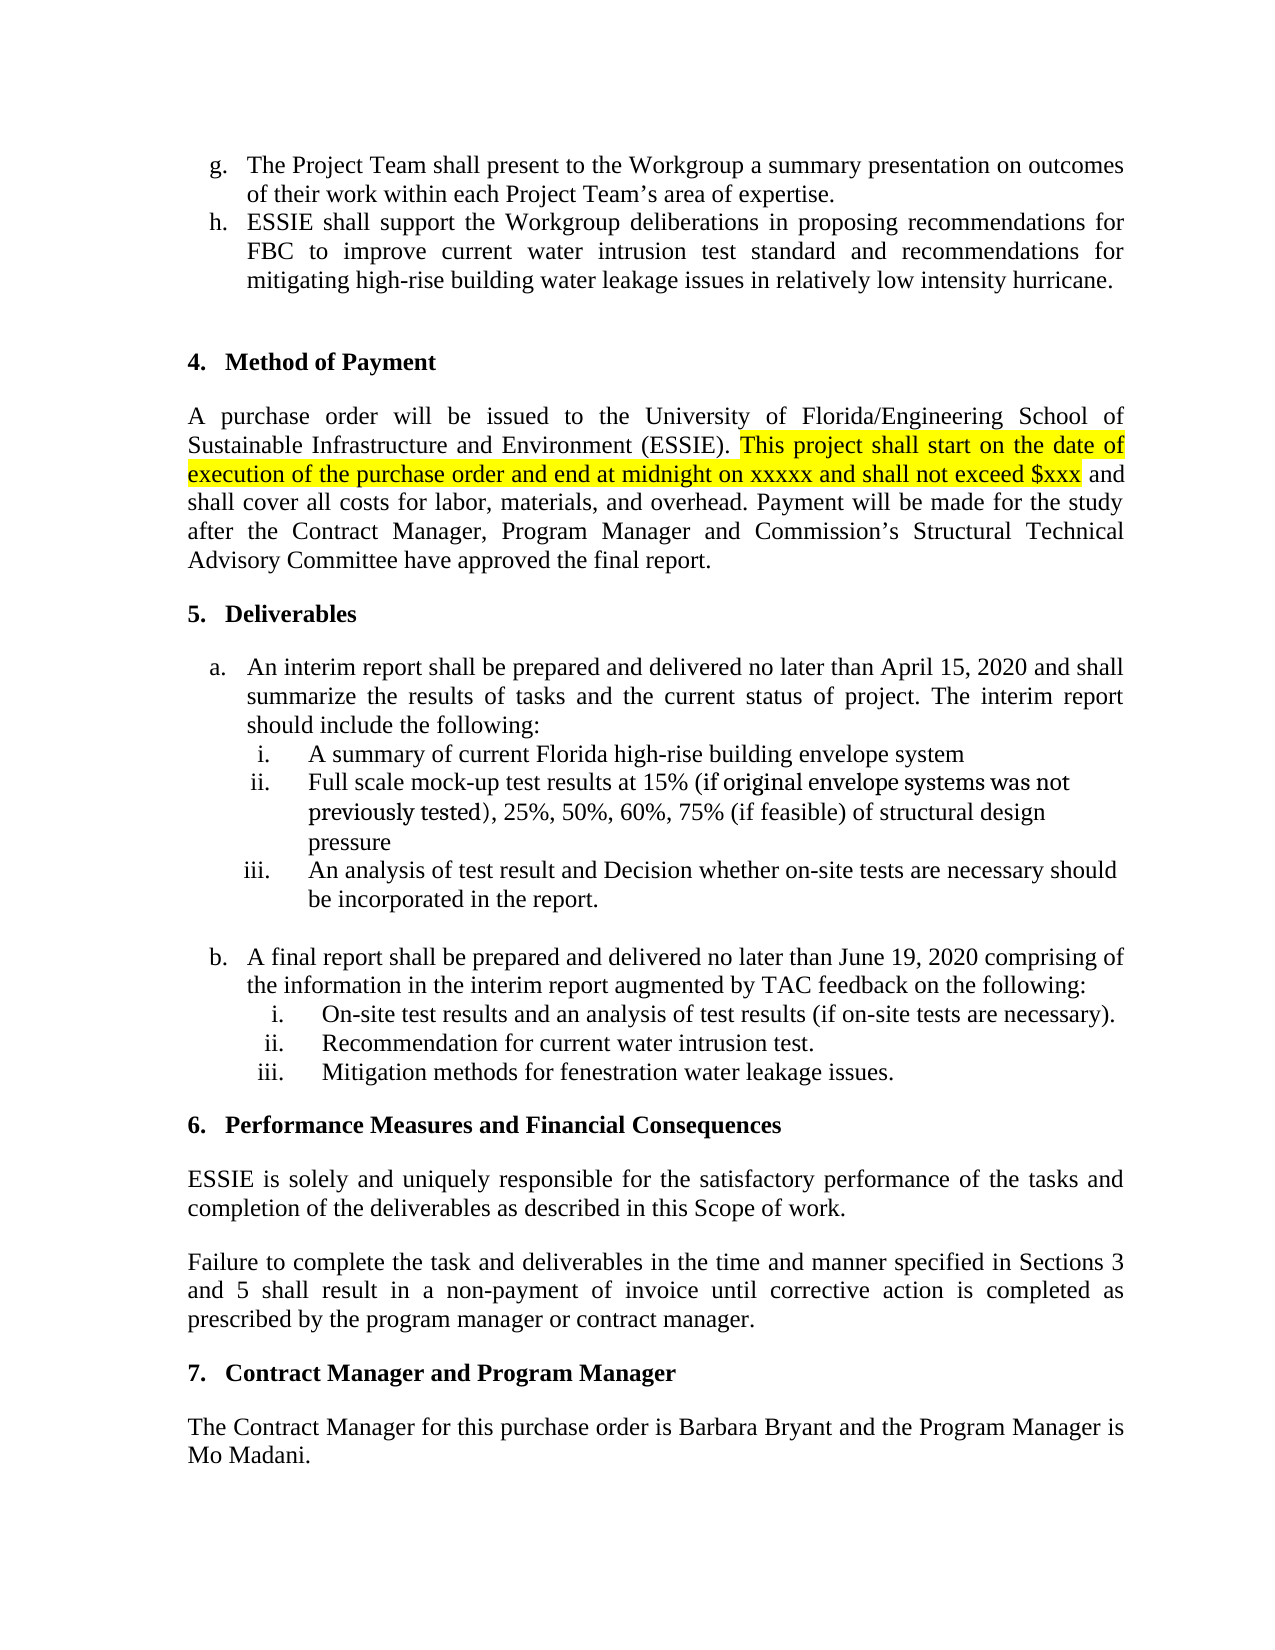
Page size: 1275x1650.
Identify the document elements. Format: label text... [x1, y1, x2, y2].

list Mitigation methods for fenestration water leakage issues. [284, 1057, 1125, 1085]
subtitle ESSIE shall support the Workgroup deliberations in proposing recommendations for FBC to improve current water intrusion test standard and recommendations for mitigating high-rise building water leakage issues in relatively low intensity hurricane. [209, 207, 1125, 294]
subtitle A final report shall be prepared and delivered no later than June 19, 2020 comprising of the information in the interim report augmented by TAC feedback on the following: [209, 942, 1125, 999]
subtitle Contract Manager and Program Manager [187, 1358, 1125, 1387]
text The Contract Manager for this purchase order is Barbara Bryant and the Program Manager is Mo Madani. [187, 1412, 1125, 1469]
list Recommendation for current water intrusion test. [284, 1028, 1125, 1057]
text ESSIE is solely and uniquely responsible for the satisfactory performance of the tasks and completion of the deliverables as described in this Scope of work. [187, 1164, 1125, 1222]
text A purchase order will be issued to the University of Florida/Engineering School of Sustainable Infrastructure and Environment (ESSIE). This project shall start on the date of execution of the purchase order and end at midnight on xxxxx and shall not exceed $xxx and shall cover all costs for labor, materials, and overhead. Payment will be made for the study after the Contract Manager, Program Manager and Commission’s Structural Technical Advisory Committee have approved the final report. [187, 401, 1125, 574]
text Failure to complete the task and deliverables in the time and manner specified in Sections 3 and 5 shall result in a non-payment of invoice until corrective action is completed as prescribed by the program manager or contract manager. [187, 1247, 1125, 1333]
subtitle On-site test results and an analysis of test results (if on-site tests are necessary). [284, 999, 1125, 1028]
subtitle Deliverables [187, 599, 1125, 627]
list Full scale mock-up test results at 15% (if original envelope systems was not previously tested), 25%, 50%, 60%, 75% (if feasible) of structural design pressure [270, 767, 1125, 855]
subtitle Method of Payment [187, 347, 1125, 376]
subtitle Performance Measures and Financial Consequences [187, 1110, 1125, 1139]
subtitle An interim report shall be prepared and delivered no later than April 15, 2020 and shall summarize the results of tasks and the current status of project. The interim report should include the following: [209, 652, 1125, 739]
list A summary of current Florida high-rise building envelope system [270, 739, 1125, 767]
subtitle The Project Team shall present to the Workgroup a summary presentation on outcomes of their work within each Project Team’s area of expertise. [209, 150, 1125, 207]
list An analysis of test result and Decision whether on-site tests are necessary should be incorporated in the report. [270, 855, 1125, 913]
